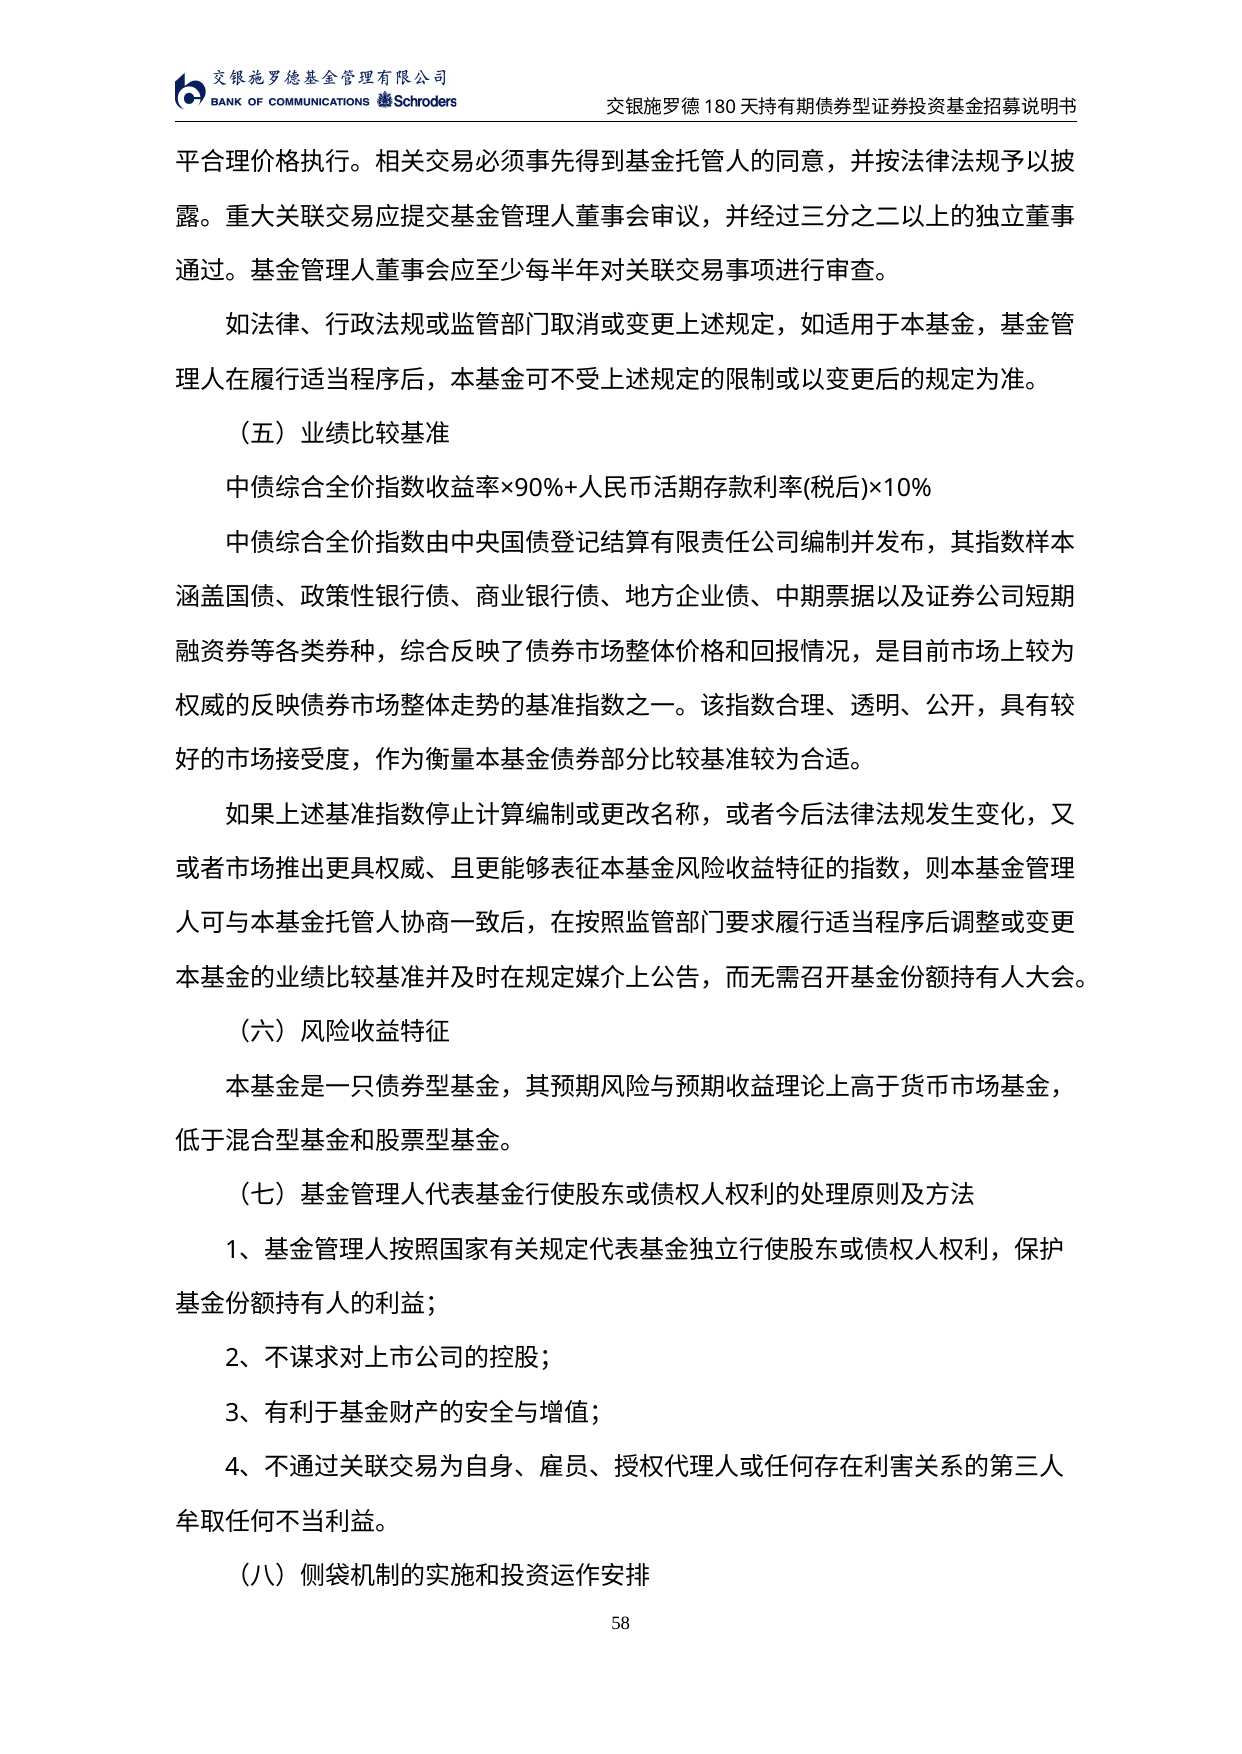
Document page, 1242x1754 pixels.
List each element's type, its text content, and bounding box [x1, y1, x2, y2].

text 如法律、行政法规或监管部门取消或变更上述规定，如适用于本基金，基金管理人在履行适当程序后，本基金可不受上述规定的限制或以变更后的规定为准。 [175, 305, 1077, 395]
text 如果上述基准指数停止计算编制或更改名称，或者今后法律法规发生变化，又或者市场推出更具权威、且更能够表征本基金风险收益特征的指数，则本基金管理人可与本基金托管人协商一致后，在按照监管部门要求履行适当程序后调整或变更本基金的业绩比较基准并及时在规定媒介上公告，而无需召开基金份额持有人大会。 [175, 794, 1077, 993]
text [175, 142, 1077, 287]
text 本基金是一只债券型基金，其预期风险与预期收益理论上高于货币市场基金，低于混合型基金和股票型基金。 [175, 1066, 1077, 1157]
text （五）业绩比较基准 [175, 413, 1077, 450]
picture [175, 70, 457, 109]
text 4、不通过关联交易为自身、雇员、授权代理人或任何存在利害关系的第三人牟取任何不当利益。 [175, 1447, 1077, 1537]
text 2、不谋求对上市公司的控股； [175, 1338, 1077, 1374]
text 中债综合全价指数收益率×90%+人民币活期存款利率(税后)×10% [175, 468, 1077, 504]
text （八）侧袋机制的实施和投资运作安排 [175, 1555, 1077, 1592]
text 1、基金管理人按照国家有关规定代表基金独立行使股东或债权人权利，保护基金份额持有人的利益； [175, 1229, 1077, 1320]
text 3、有利于基金财产的安全与增值； [175, 1392, 1077, 1428]
text （七）基金管理人代表基金行使股东或债权人权利的处理原则及方法 [175, 1175, 1077, 1211]
text 中债综合全价指数由中央国债登记结算有限责任公司编制并发布，其指数样本涵盖国债、政策性银行债、商业银行债、地方企业债、中期票据以及证券公司短期融资券等各类券种，综合反映了债券市场整体价格和回报情况，是目前市场上较为权威的反映债券市场整体走势的基准指数之一。该指数合理、透明、公开，具有较好的市场接受度，作为衡量本基金债券部分比较基准较为合适。 [175, 522, 1077, 776]
text （六）风险收益特征 [175, 1012, 1077, 1048]
